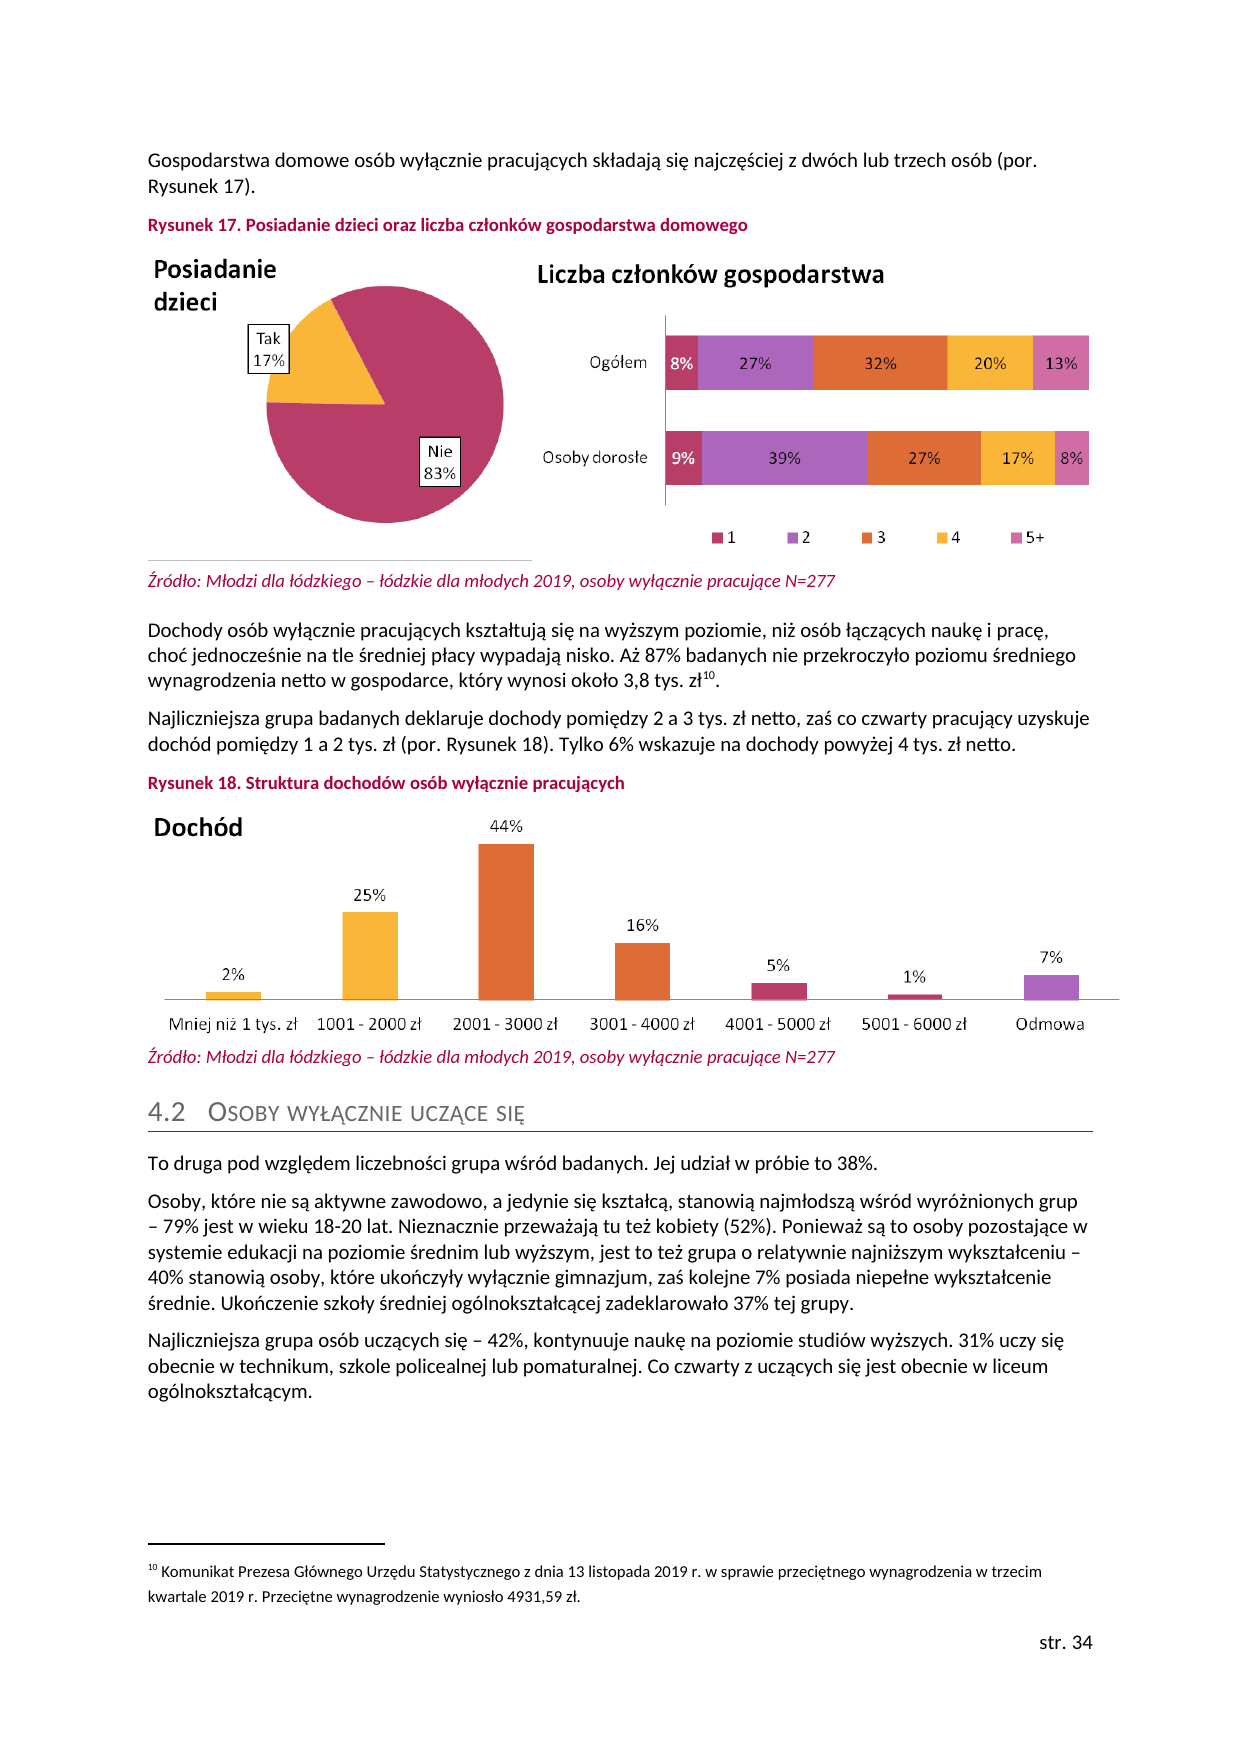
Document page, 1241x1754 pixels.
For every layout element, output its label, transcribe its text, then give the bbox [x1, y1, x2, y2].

text Dochody osób wyłącznie pracujących kształtują się na wyższym poziomie, niż osób łączących naukę i pracę, choć jednocześnie na tle średniej płacy wypadają nisko. Aż 87% badanych nie przekroczyło poziomu średniego wynagrodzenia netto w gospodarce, który wynosi około 3,8 tys. zł. [148, 617, 1093, 693]
text Gospodarstwa domowe osób wyłącznie pracujących składają się najczęściej z dwóch lub trzech osób (por. Rysunek 17). [148, 148, 1093, 198]
text Rysunek 17. Posiadanie dzieci oraz liczba członków gospodarstwa domowego [148, 211, 1093, 236]
text Źródło: Młodzi dla łódzkiego – łódzkie dla młodych 2019, osoby wyłącznie pracujące N=277 [148, 1046, 1093, 1068]
text Najliczniejsza grupa osób uczących się – 42%, kontynuuje naukę na poziomie studiów wyższych. 31% uczy się obecnie w technikum, szkole policealnej lub pomaturalnej. Co czwarty z uczących się jest obecnie w liceum ogólnokształcącym. [148, 1328, 1093, 1404]
picture [147, 248, 1106, 563]
text Osoby wyłącznie uczące się [148, 1093, 1093, 1131]
text Osoby, które nie są aktywne zawodowo, a jedynie się kształcą, stanowią najmłodszą wśród wyróżnionych grup – 79% jest w wieku 18-20 lat. Nieznacznie przeważają tu też kobiety (52%). Ponieważ są to osoby pozostające w systemie edukacji na poziomie średnim lub wyższym, jest to też grupa o relatywnie najniższym wykształceniu – 40% stanowią osoby, które ukończyły wyłącznie gimnazjum, zaś kolejne 7% posiada niepełne wykształcenie średnie. Ukończenie szkoły średniej ogólnokształcącej zadeklarowało 37% tej grupy. [148, 1188, 1093, 1315]
text To druga pod względem liczebności grupa wśród badanych. Jej udział w próbie to 38%. [148, 1150, 1093, 1176]
picture [147, 806, 1137, 1040]
text Rysunek 18. Struktura dochodów osób wyłącznie pracujących [148, 769, 1093, 794]
text Źródło: Młodzi dla łódzkiego – łódzkie dla młodych 2019, osoby wyłącznie pracujące N=277 [148, 569, 1093, 592]
text Najliczniejsza grupa badanych deklaruje dochody pomiędzy 2 a 3 tys. zł netto, zaś co czwarty pracujący uzyskuje dochód pomiędzy 1 a 2 tys. zł (por. Rysunek 18). Tylko 6% wskazuje na dochody powyżej 4 tys. zł netto. [148, 706, 1093, 756]
